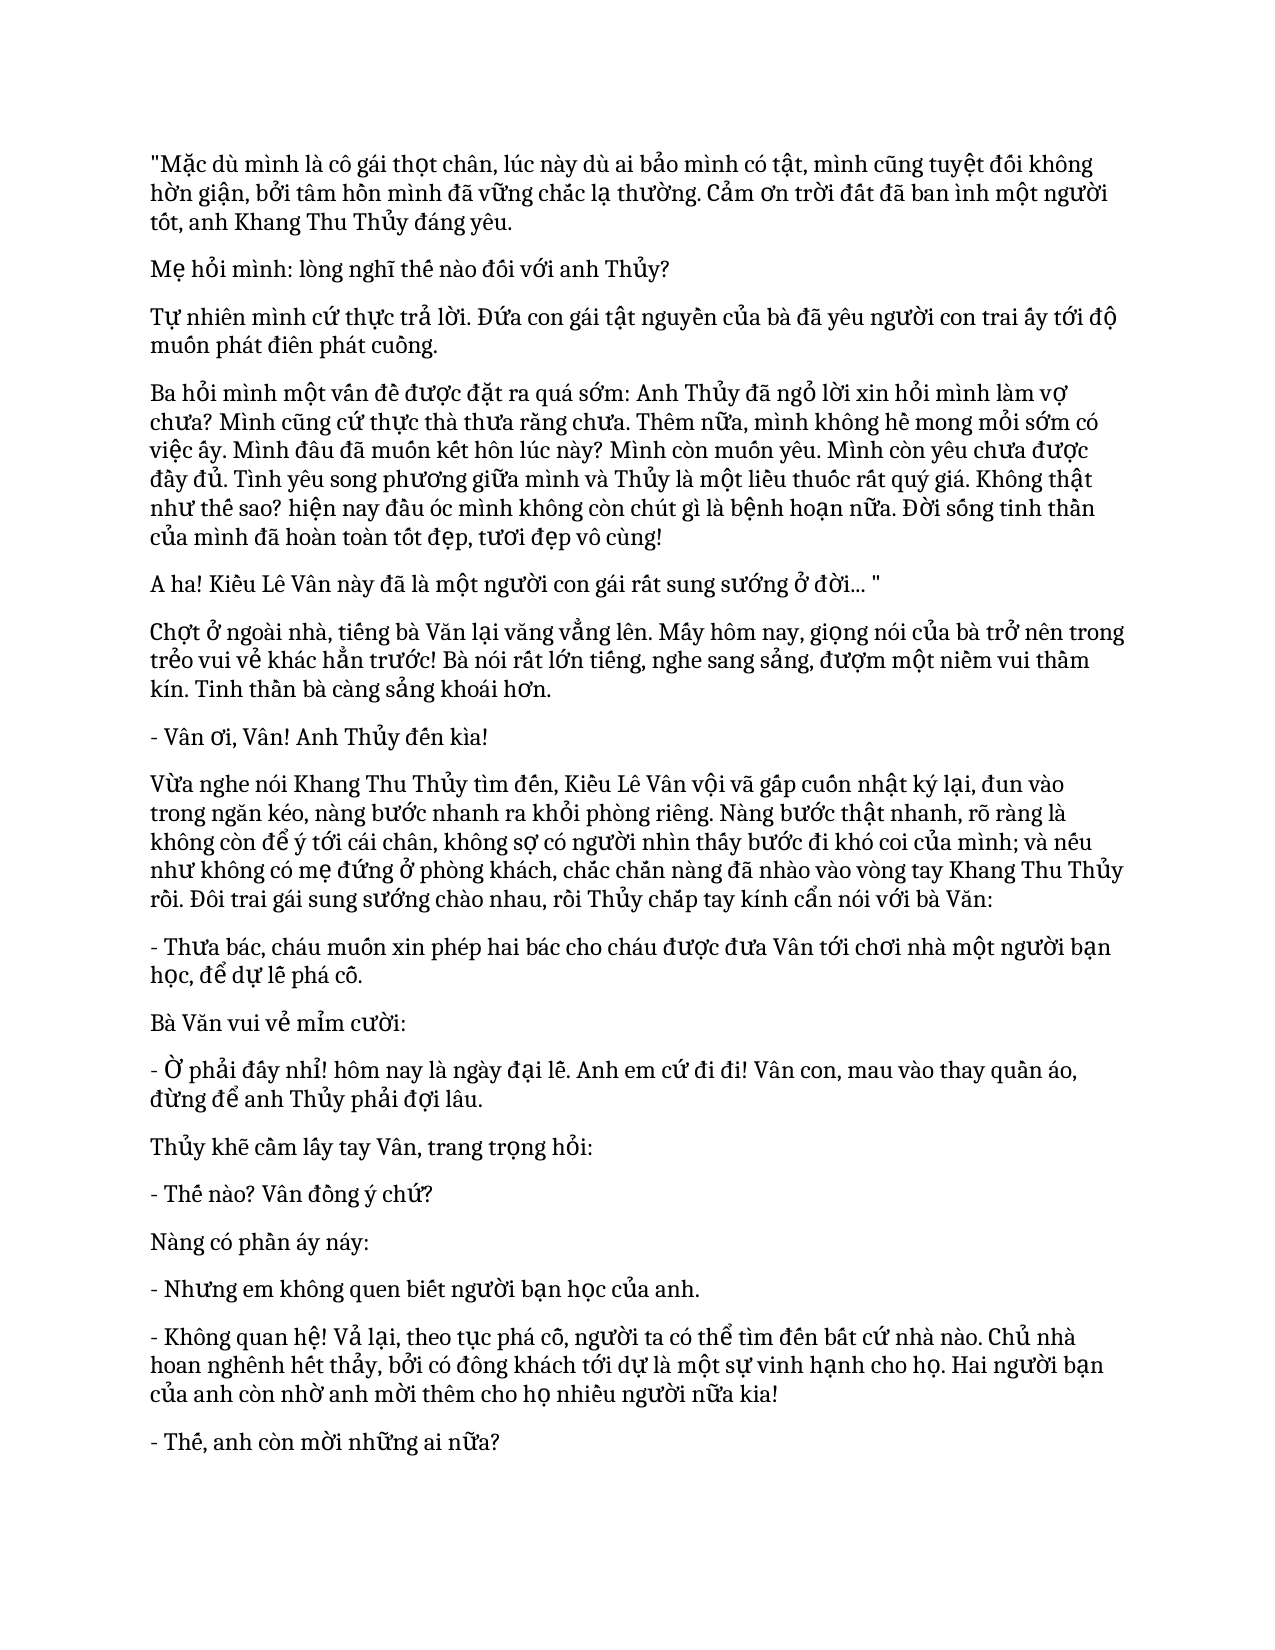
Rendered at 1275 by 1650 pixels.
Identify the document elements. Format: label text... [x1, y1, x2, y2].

text Chợt ở ngoài nhà, tiếng bà Văn lại văng vẳng lên. Mấy hôm nay, giọng nói của bà trở nên trong trẻo vui vẻ khác hẳn trước! Bà nói rất lớn tiếng, nghe sang sảng, đượm một niềm vui thầm kín. Tinh thần bà càng sảng khoái hơn. [150, 617, 1125, 704]
text Ba hỏi mình một vấn đề được đặt ra quá sớm: Anh Thủy đã ngỏ lời xin hỏi mình làm vợ chưa? Mình cũng cứ thực thà thưa rằng chưa. Thêm nữa, mình không hề mong mỏi sớm có việc ấy. Mình đâu đã muốn kết hôn lúc này? Mình còn muốn yêu. Mình còn yêu chưa được đầy đủ. Tình yêu song phương giữa mình và Thủy là một liều thuốc rất quý giá. Không thật như thế sao? hiện nay đầu óc mình không còn chút gì là bệnh hoạn nữa. Đời sống tinh thần của mình đã hoàn toàn tốt đẹp, tươi đẹp vô cùng! [150, 379, 1125, 551]
text Nàng có phần áy náy: [150, 1227, 1125, 1256]
text - Thế, anh còn mời những ai nữa? [150, 1427, 1125, 1456]
text Tự nhiên mình cứ thực trả lời. Đứa con gái tật nguyền của bà đã yêu người con trai ấy tới độ muốn phát điên phát cuồng. [150, 302, 1125, 360]
text - Vân ơi, Vân! Anh Thủy đến kìa! [150, 722, 1125, 751]
text - Không quan hệ! Vả lại, theo tục phá cỗ, người ta có thể tìm đến bất cứ nhà nào. Chủ nhà hoan nghênh hết thảy, bởi có đông khách tới dự là một sự vinh hạnh cho họ. Hai người bạn của anh còn nhờ anh mời thêm cho họ nhiều người nữa kia! [150, 1322, 1125, 1409]
text A ha! Kiều Lê Vân này đã là một người con gái rất sung sướng ở đời... " [150, 570, 1125, 599]
text Vừa nghe nói Khang Thu Thủy tìm đến, Kiều Lê Vân vội vã gấp cuốn nhật ký lại, đun vào trong ngăn kéo, nàng bước nhanh ra khỏi phòng riêng. Nàng bước thật nhanh, rõ ràng là không còn để ý tới cái chân, không sợ có người nhìn thấy bước đi khó coi của mình; và nếu như không có mẹ đứng ở phòng khách, chắc chắn nàng đã nhào vào vòng tay Khang Thu Thủy rồi. Đôi trai gái sung sướng chào nhau, rồi Thủy chắp tay kính cẩn nói với bà Văn: [150, 770, 1125, 914]
text "Mặc dù mình là cô gái thọt chân, lúc này dù ai bảo mình có tật, mình cũng tuyệt đối không hờn giận, bởi tâm hồn mình đã vững chắc lạ thường. Cảm ơn trời đất đã ban ình một người tốt, anh Khang Thu Thủy đáng yêu. [150, 150, 1125, 236]
text Thủy khẽ cầm lấy tay Vân, trang trọng hỏi: [150, 1132, 1125, 1161]
text - Nhưng em không quen biết người bạn học của anh. [150, 1275, 1125, 1304]
text - Ờ phải đấy nhỉ! hôm nay là ngày đại lễ. Anh em cứ đi đi! Vân con, mau vào thay quần áo, đừng để anh Thủy phải đợi lâu. [150, 1056, 1125, 1114]
text Mẹ hỏi mình: lòng nghĩ thế nào đối với anh Thủy? [150, 255, 1125, 284]
text Bà Văn vui vẻ mỉm cười: [150, 1009, 1125, 1037]
text - Thế nào? Vân đồng ý chứ? [150, 1180, 1125, 1209]
text - Thưa bác, cháu muốn xin phép hai bác cho cháu được đưa Vân tới chơi nhà một người bạn học, để dự lễ phá cỗ. [150, 932, 1125, 990]
